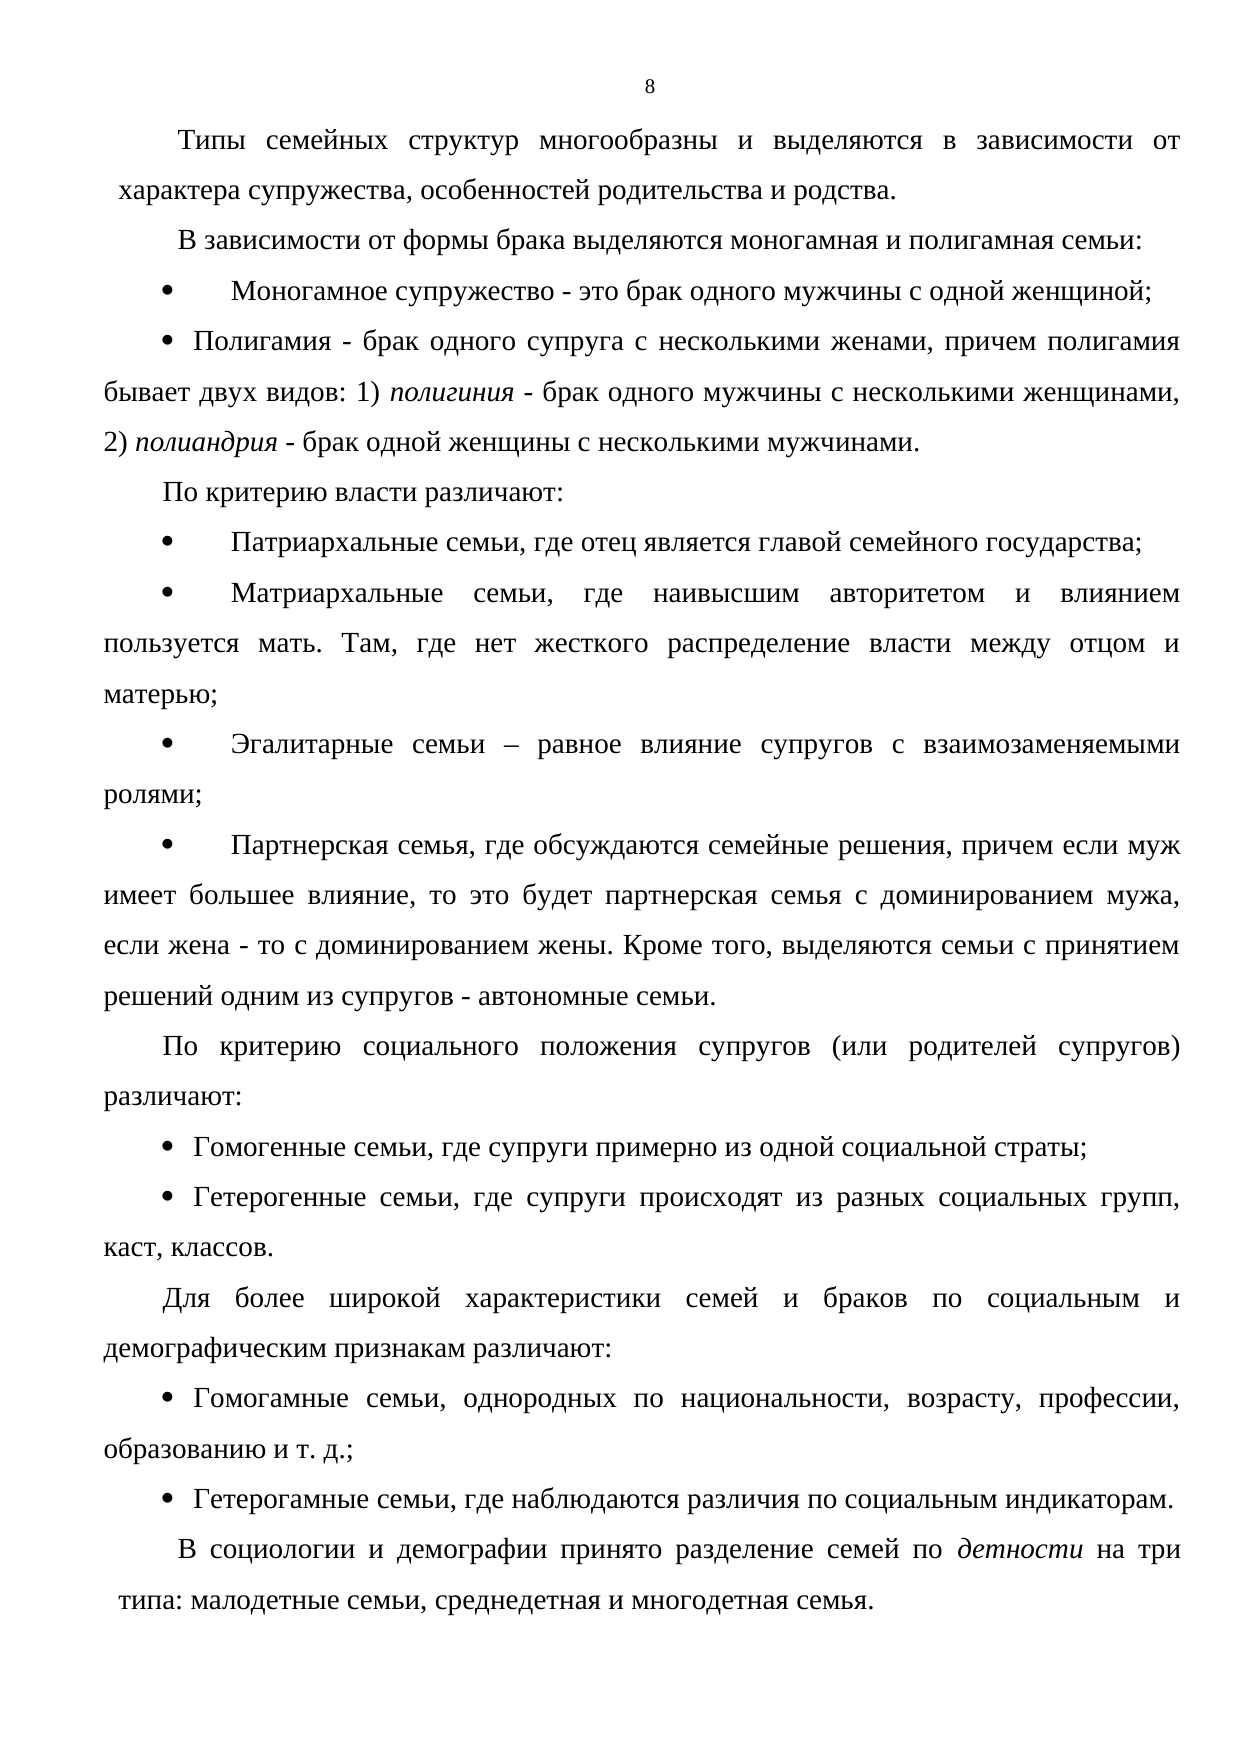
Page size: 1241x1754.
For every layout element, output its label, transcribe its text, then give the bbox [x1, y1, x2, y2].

list Партнерская семья, где обсуждаются семейные решения, причем если муж имеет большее влияние, то это будет партнерская семья с доминированием мужа, если жена - то с доминированием жены. Кроме того, выделяются семьи с принятием решений одним из супругов - автономные семьи. [103, 827, 1181, 1011]
list Эгалитарные семьи – равное влияние супругов с взаимозаменяемыми ролями; [103, 726, 1181, 810]
list Гомогамные семьи, однородных по национальности, возрасту, профессии, образованию и т. д.; [103, 1381, 1181, 1464]
text По критерию социального положения супругов (или родителей супругов) различают: [103, 1028, 1181, 1112]
list Гетерогамные семьи, где наблюдаются различия по социальным индикаторам. [103, 1481, 1181, 1515]
list Патриархальные семьи, где отец является главой семейного государства; [103, 524, 1181, 558]
list Полигамия - брак одного супруга с несколькими женами, причем полигамия бывает двух видов: 1) полигиния - брак одного мужчины с несколькими женщинами, 2) полиандрия - брак одной женщины с несколькими мужчинами. [103, 323, 1181, 457]
text По критерию власти различают: [103, 474, 1181, 508]
list Гетерогенные семьи, где супруги происходят из разных социальных групп, каст, классов. [103, 1179, 1181, 1263]
text В зависимости от формы брака выделяются моногамная и полигамная семьи: [118, 222, 1181, 256]
text Типы семейных структур многообразны и выделяются в зависимости от характера супружества, особенностей родительства и родства. [118, 122, 1181, 206]
list Моногамное супружество - это брак одного мужчины с одной женщиной; [103, 273, 1181, 306]
text Для более широкой характеристики семей и браков по социальным и демографическим признакам различают: [103, 1280, 1181, 1364]
text В социологии и демографии принято разделение семей по детности на три типа: малодетные семьи, среднедетная и многодетная семья. [118, 1532, 1181, 1616]
list Гомогенные семьи, где супруги примерно из одной социальной страты; [103, 1129, 1181, 1162]
list Матриархальные семьи, где наивысшим авторитетом и влиянием пользуется мать. Там, где нет жесткого распределение власти между отцом и матерью; [103, 575, 1181, 709]
